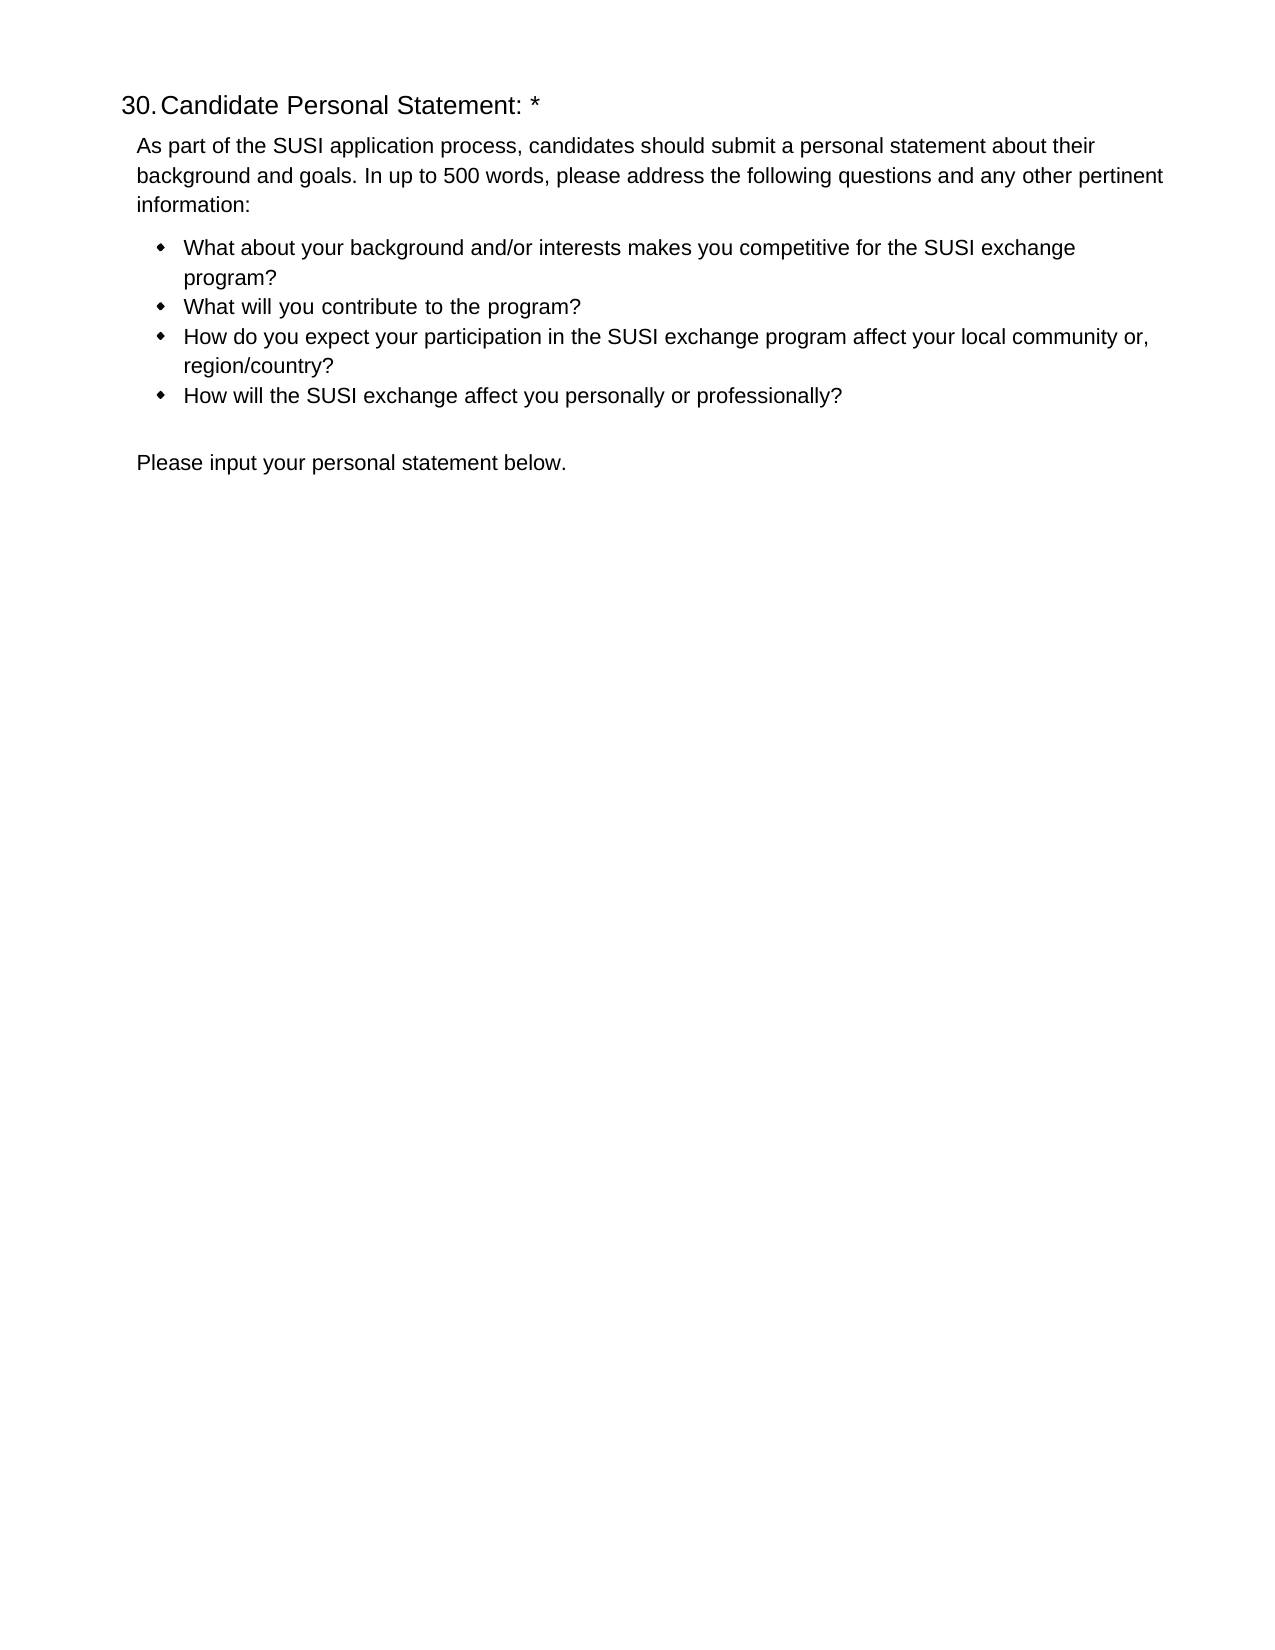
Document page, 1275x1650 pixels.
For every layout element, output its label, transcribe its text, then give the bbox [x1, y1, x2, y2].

text How do you expect your participation in the SUSI exchange program affect your local community or, region/country? [183, 324, 1181, 379]
text Please input your personal statement below. [136, 450, 1181, 475]
text How will the SUSI exchange affect you personally or professionally? [183, 383, 1181, 408]
list Candidate Personal Statement: * [121, 90, 1181, 120]
text What will you contribute to the program? [183, 294, 1181, 319]
text What about your background and/or interests makes you competitive for the SUSI exchange program? [183, 235, 1123, 290]
text As part of the SUSI application process, candidates should submit a personal statement about their background and goals. In up to 500 words, please address the following questions and any other pertinent information: [136, 133, 1181, 217]
